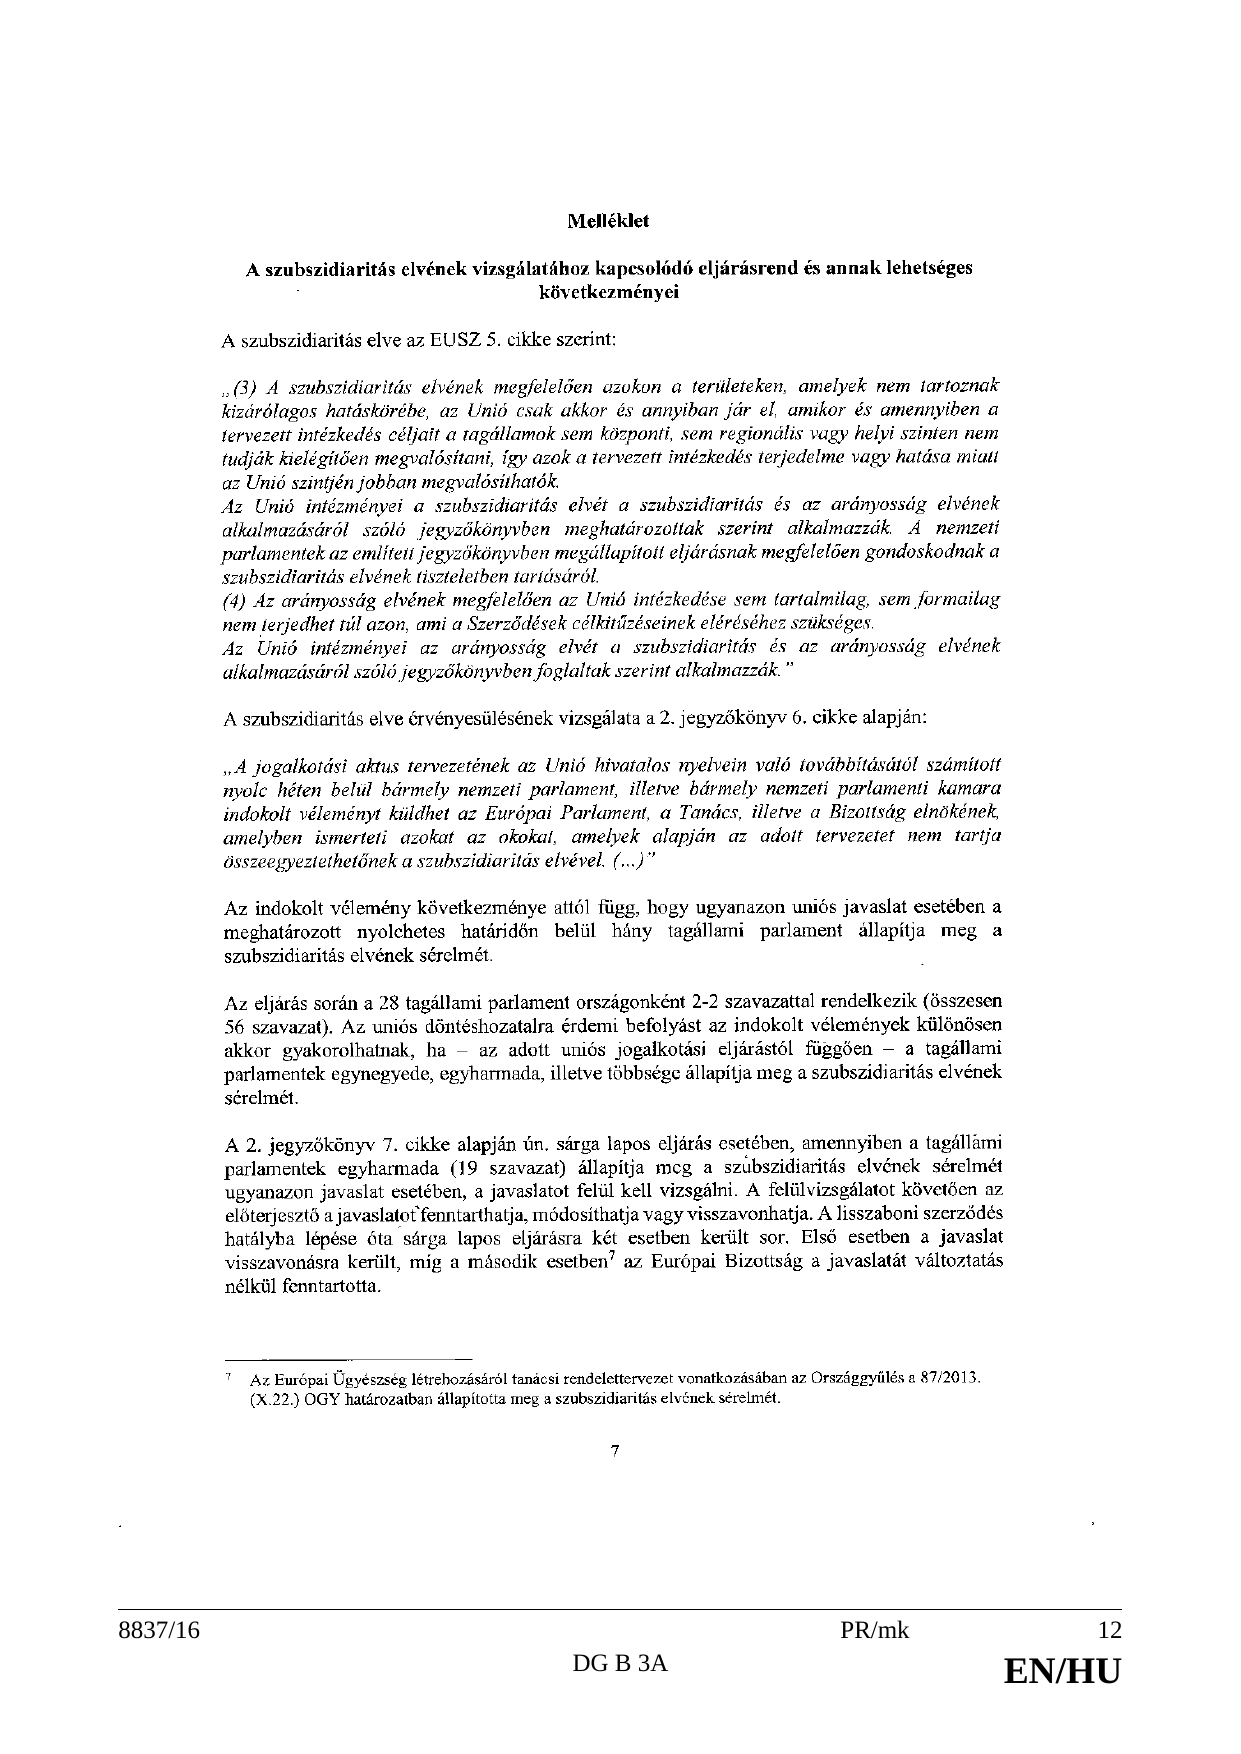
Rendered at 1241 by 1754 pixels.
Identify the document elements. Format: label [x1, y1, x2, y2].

picture [118, 118, 1121, 1544]
